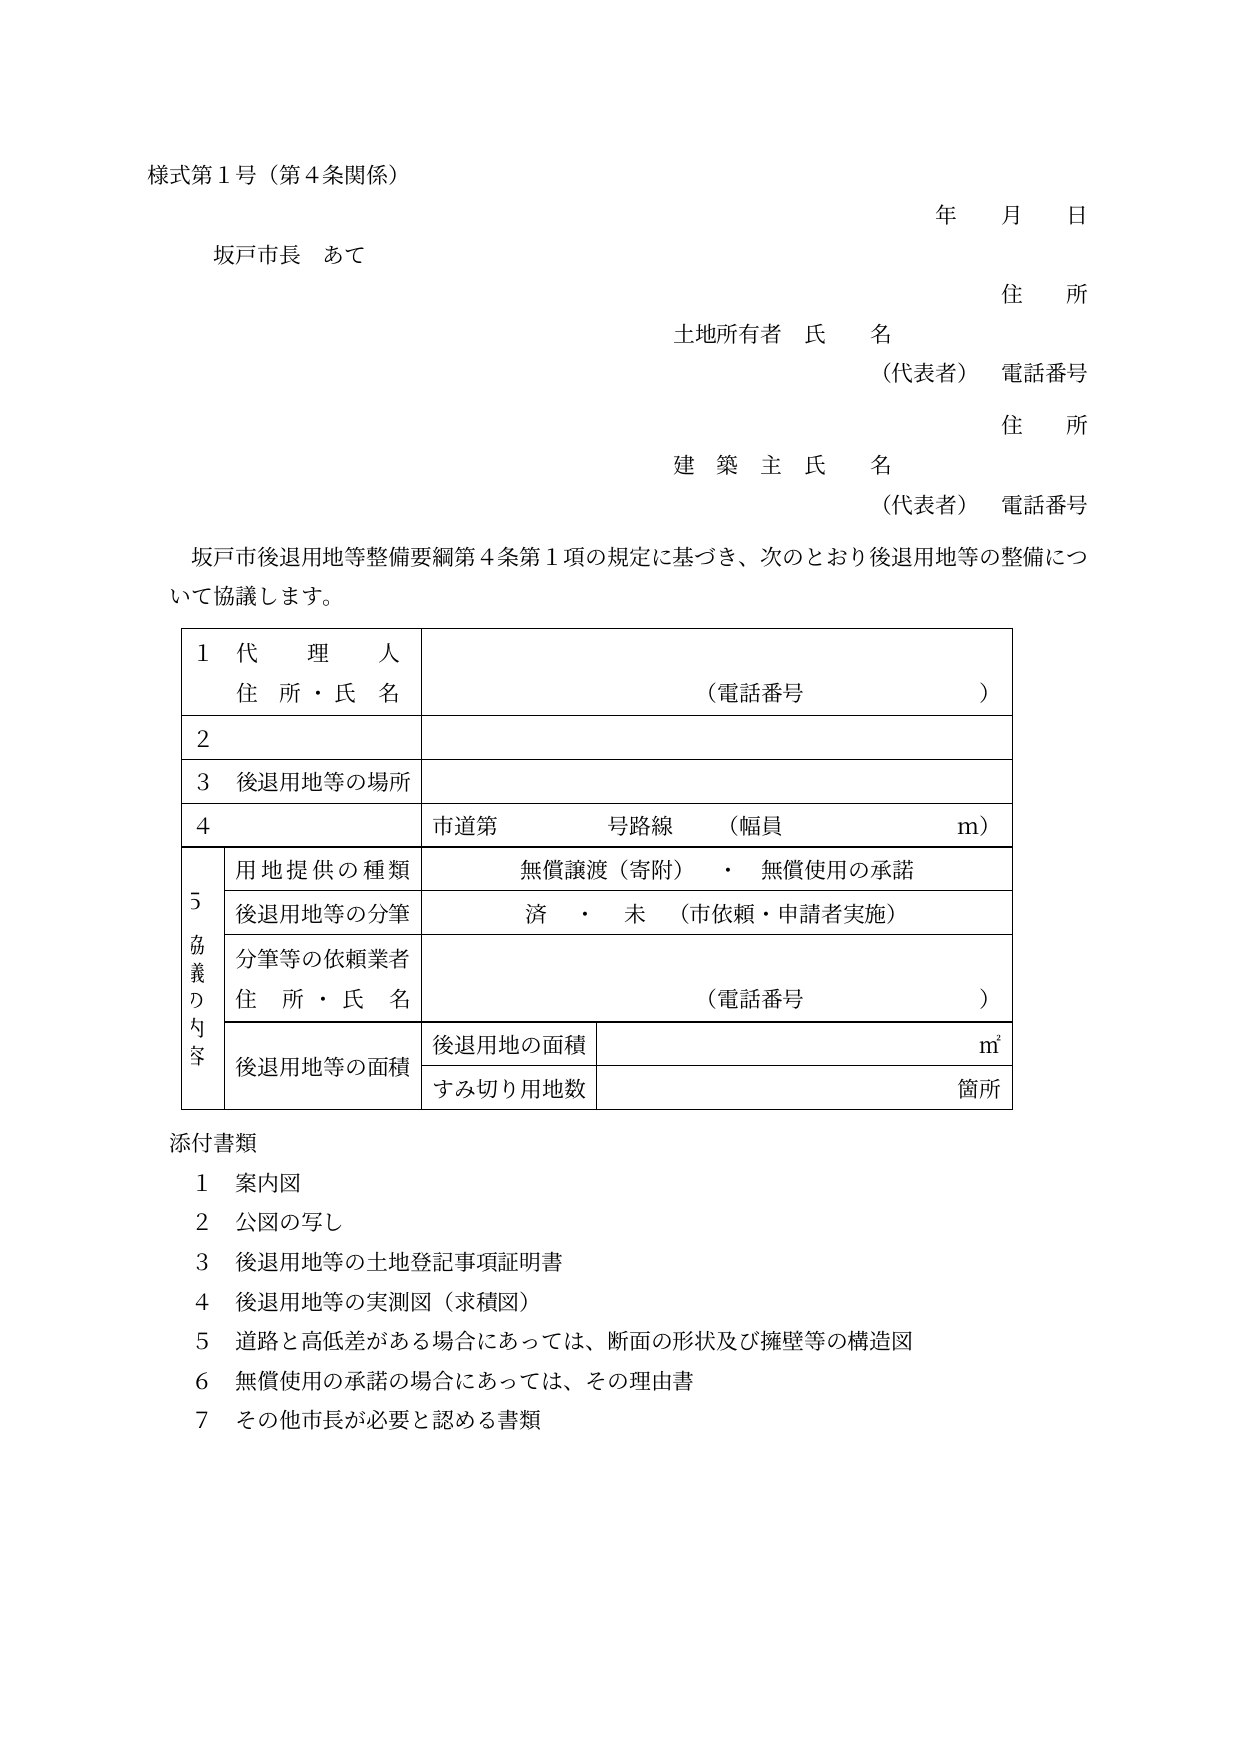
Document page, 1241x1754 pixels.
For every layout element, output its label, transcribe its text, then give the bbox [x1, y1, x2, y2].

table_cell ５ 協 議 の 内 容 [182, 848, 224, 1109]
table_cell [422, 716, 1012, 759]
table_cell 済 ・ 未 （市依頼・申請者実施） [422, 891, 1012, 934]
text 坂戸市後退用地等整備要綱第４条第１項の規定に基づき、次のとおり後退用地等の整備について協議します。 [148, 536, 1088, 615]
table_cell 箇所 [597, 1066, 1012, 1109]
text 様式第１号（第４条関係） [148, 155, 1088, 194]
text ７ その他市長が必要と認める書類 [148, 1399, 1088, 1439]
text ３ 後退用地等の土地登記事項証明書 [148, 1241, 1088, 1281]
table_cell 無償譲渡（寄附） ・ 無償使用の承諾 [422, 848, 1012, 890]
table_cell 後退用地の面積 [422, 1023, 596, 1065]
table_header １ 代 理 人 住 所 ・ 氏 名 [182, 629, 421, 715]
text １ 案内図 [148, 1162, 1088, 1202]
table_cell ４ 前面道路 [182, 804, 421, 846]
text （代表者） 電話番号 [148, 353, 1088, 392]
table_cell 用地提供の種類 [225, 848, 421, 890]
text 土地所有者 氏 名 印 [148, 313, 1088, 353]
text ２ 公図の写し [148, 1202, 1088, 1241]
text 添付書類 [148, 1122, 1088, 1162]
table_cell 後退用地等の分筆 [225, 891, 421, 934]
table_cell すみ切り用地数 [422, 1066, 596, 1109]
text 住 所 [148, 273, 1088, 313]
table_cell ３ 後退用地等の場所 [182, 760, 421, 803]
table_header （電話番号 ） [422, 629, 1012, 715]
table_cell 市道第 号路線 （幅員 ｍ） [422, 804, 1012, 846]
table_cell [422, 760, 1012, 803]
text ４ 後退用地等の実測図（求積図） [148, 1281, 1088, 1320]
text 坂戸市長 あて [148, 234, 1088, 273]
text ５ 道路と高低差がある場合にあっては、断面の形状及び擁壁等の構造図 [148, 1320, 1088, 1360]
text ６ 無償使用の承諾の場合にあっては、その理由書 [148, 1360, 1088, 1399]
text （代表者） 電話番号 [148, 484, 1088, 523]
table_cell 後退用地等の面積 [225, 1023, 421, 1109]
text 建 築 主 氏 名 印 [148, 444, 1088, 484]
table_cell 分筆等の依頼業者 住 所 ・ 氏 名 [225, 935, 421, 1021]
table_cell （電話番号 ） [422, 935, 1012, 1021]
text 住 所 [148, 405, 1088, 444]
text 年 月 日 [148, 194, 1088, 234]
table_cell ２ 建築物の種類 [182, 716, 421, 759]
table_cell ㎡ [597, 1023, 1012, 1065]
